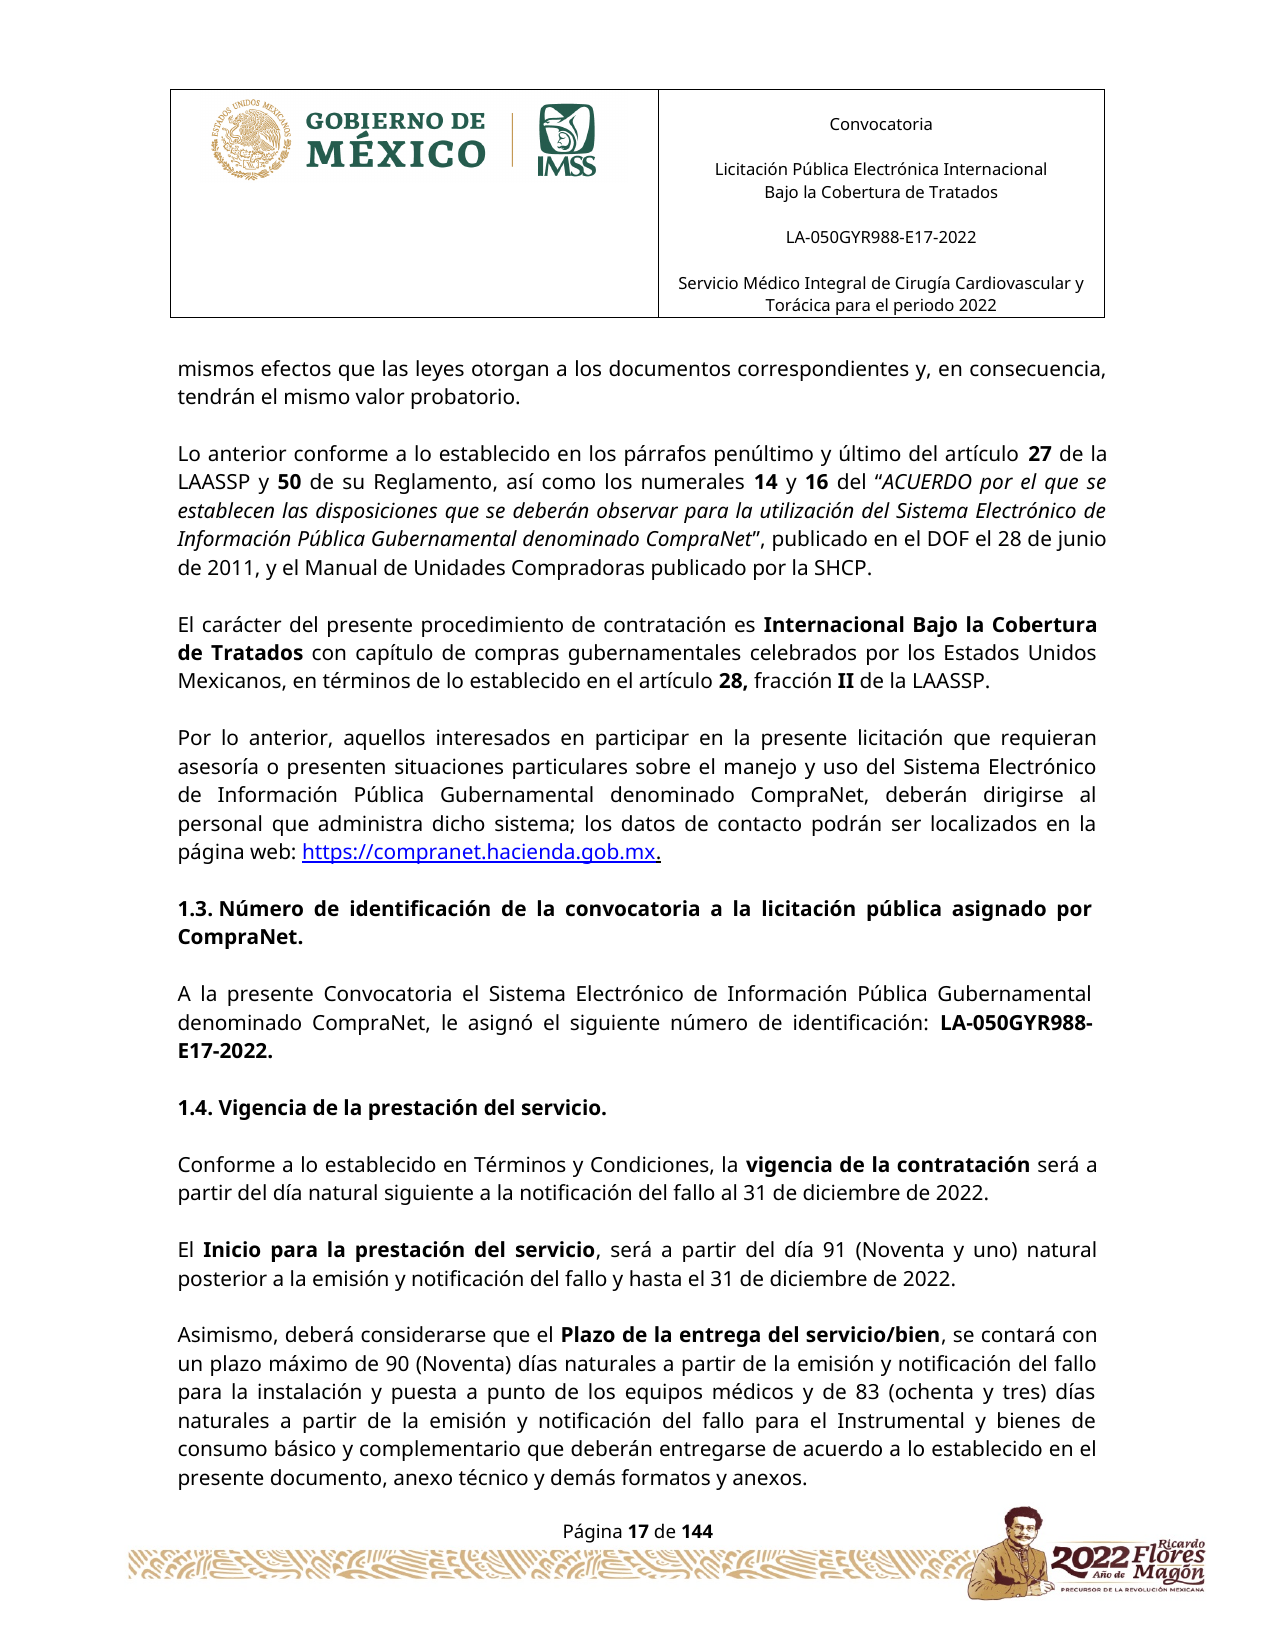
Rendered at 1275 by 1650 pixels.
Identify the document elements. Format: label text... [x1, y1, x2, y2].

text Lo anterior conforme a lo establecido en los párrafos penúltimo y último del artículo 27 de la LAASSP y 50 de su Reglamento, así como los numerales 14 y 16 del “ACUERDO por el que se establecen las disposiciones que se deberán observar para la utilización del Sistema Electrónico de Información Pública Gubernamental denominado CompraNet”, publicado en el DOF el 28 de junio de 2011, y el Manual de Unidades Compradoras publicado por la SHCP. [177, 439, 1107, 581]
text El Inicio para la prestación del servicio, será a partir del día 91 (Noventa y uno) natural posterior a la emisión y notificación del fallo y hasta el 31 de diciembre de 2022. [177, 1235, 1098, 1292]
text El carácter del presente procedimiento de contratación es Internacional Bajo la Cobertura de Tratados con capítulo de compras gubernamentales celebrados por los Estados Unidos Mexicanos, en términos de lo establecido en el artículo 28, fracción II de la LAASSP. [177, 610, 1098, 695]
text Por lo anterior, aquellos interesados en participar en la presente licitación que requieran asesoría o presenten situaciones particulares sobre el manejo y uso del Sistema Electrónico de Información Pública Gubernamental denominado CompraNet, deberán dirigirse al personal que administra dicho sistema; los datos de contacto podrán ser localizados en la página web: https://. [177, 723, 1098, 866]
picture [38, 1502, 1275, 1642]
subtitle Número de identificación de la convocatoria a la licitación pública asignado por CompraNet. [177, 894, 1093, 951]
text Asimismo, deberá considerarse que el Plazo de la entrega del servicio/bien, se contará con un plazo máximo de 90 (Noventa) días naturales a partir de la emisión y notificación del fallo para la instalación y puesta a punto de los equipos médicos y de 83 (ochenta y tres) días naturales a partir de la emisión y notificación del fallo para el Instrumental y bienes de consumo básico y complementario que deberán entregarse de acuerdo a lo establecido en el presente documento, anexo técnico y demás formatos y anexos. [177, 1321, 1098, 1491]
text Conforme a lo establecido en Términos y Condiciones, la vigencia de la contratación será a partir del día natural siguiente a la notificación del fallo al 31 de diciembre de 2022. [177, 1150, 1098, 1207]
text A la presente Convocatoria el Sistema Electrónico de Información Pública Gubernamental denominado CompraNet, le asignó el siguiente número de identificación: LA-050GYR988-E17-2022. [177, 979, 1093, 1065]
picture [200, 90, 629, 183]
subtitle Vigencia de la prestación del servicio. [177, 1093, 1093, 1122]
